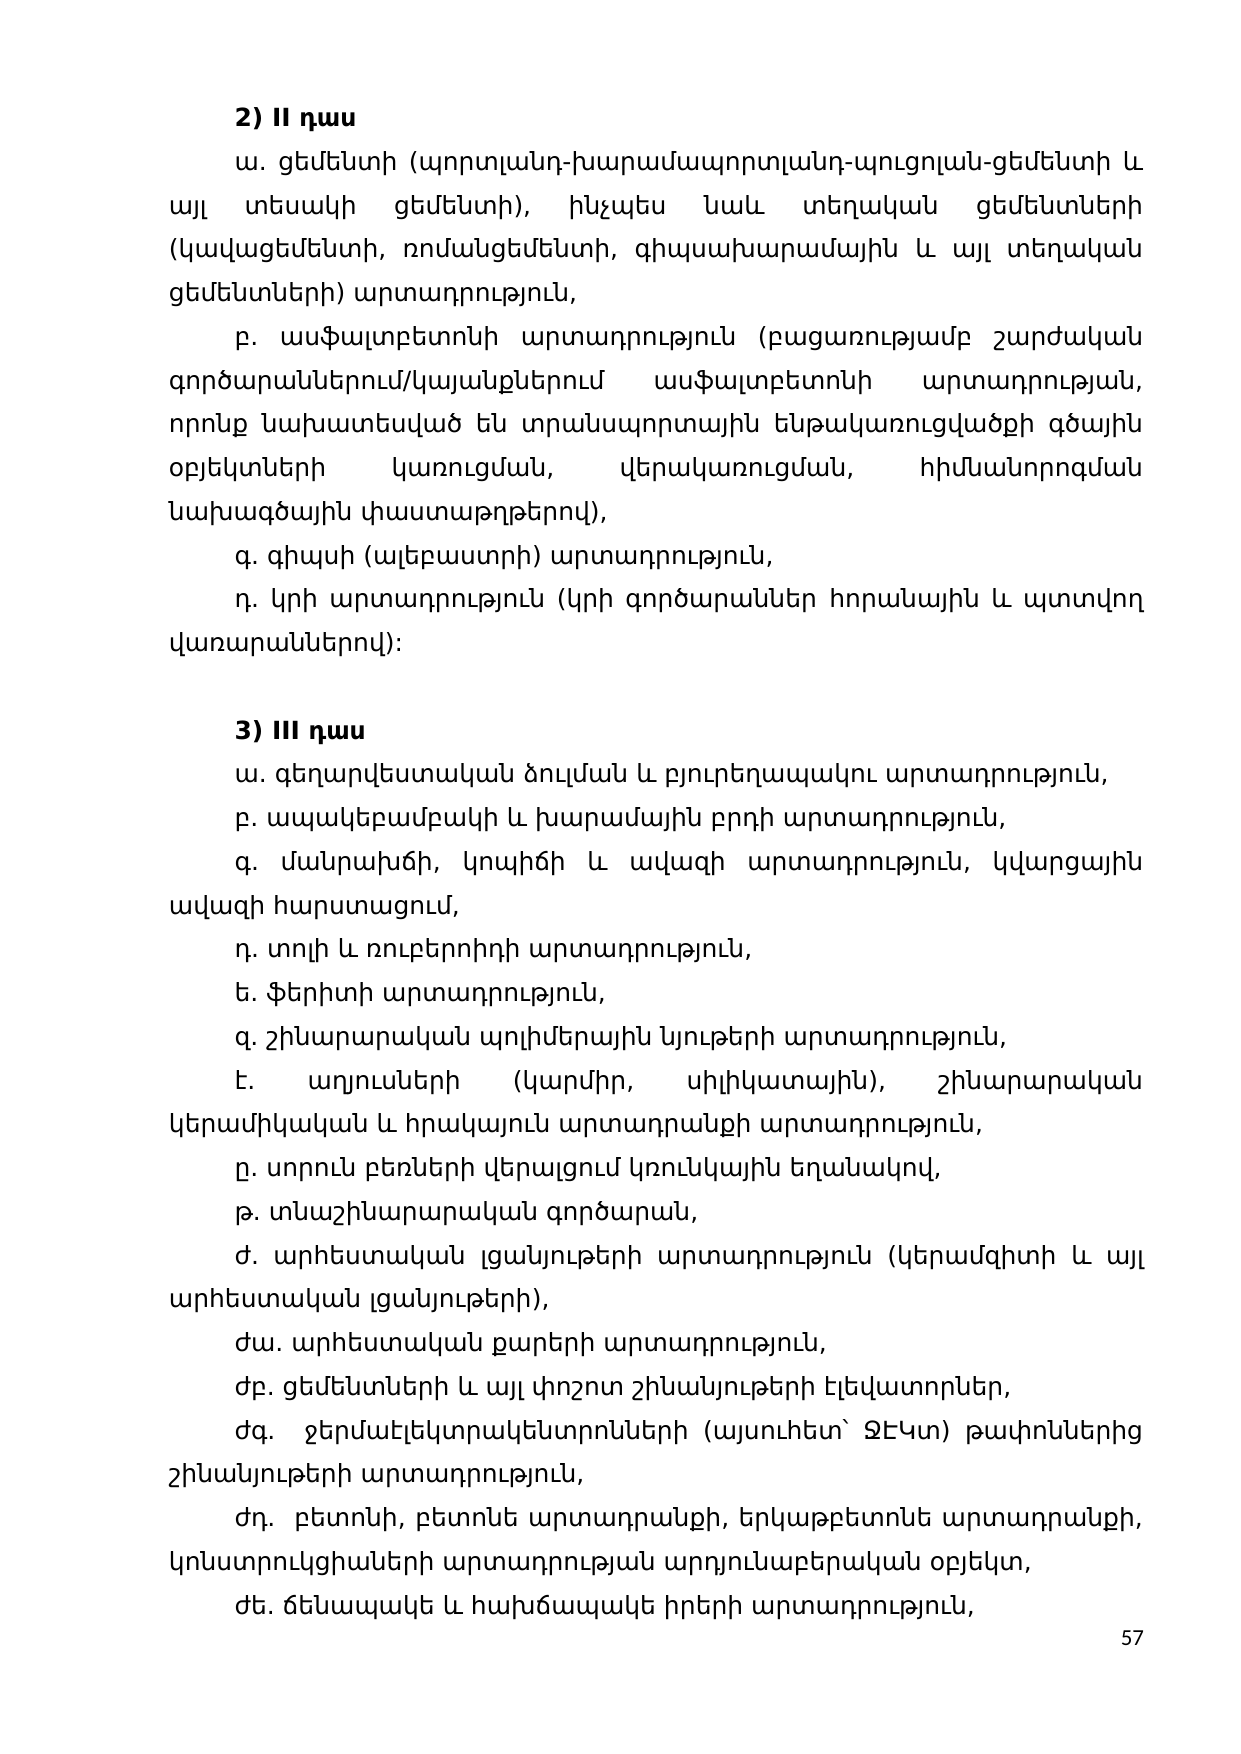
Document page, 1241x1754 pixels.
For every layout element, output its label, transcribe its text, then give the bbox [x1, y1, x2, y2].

text ա. ցեմենտի (պորտլանդ-խարամապորտլանդ-պուցոլան-ցեմենտի և այլ տեսակի ցեմենտի), ինչպես նաև տեղական ցեմենտների (կավացեմենտի, ռոմանցեմենտի, գիպսախարամային և այլ տեղական ցեմենտների) արտադրություն, [169, 147, 1144, 308]
text ժբ. ցեմենտների և այլ փոշոտ շինանյութերի էլեվատորներ, [169, 1372, 1144, 1401]
text թ. տնաշինարարական գործարան, [169, 1197, 1144, 1226]
text ժգ. ջերմաէլեկտրակենտրոնների (այսուհետ՝ ՋԷԿտ) թափոններից շինանյութերի արտադրություն, [169, 1416, 1144, 1489]
text ժդ. բետոնի, բետոնե արտադրանքի, երկաթբետոնե արտադրանքի, կոնստրուկցիաների արտադրության արդյունաբերական օբյեկտ, [169, 1503, 1144, 1576]
text դ. կրի արտադրություն (կրի գործարաններ հորանային և պտտվող վառարաններով): [169, 585, 1144, 658]
text ժ. արհեստական ​​լցանյութերի արտադրություն (կերամզիտի և այլ արհեստական ​​լցանյութերի), [169, 1241, 1144, 1314]
text զ. շինարարական պոլիմերային նյութերի արտադրություն, [169, 1022, 1144, 1051]
text 2) II դաս [169, 103, 1144, 133]
text ա. գեղարվեստական ​​ձուլման և բյուրեղապակու արտադրություն, [169, 760, 1144, 789]
text ը. սորուն բեռների վերալցում կռունկային եղանակով, [169, 1153, 1144, 1183]
text բ. ապակեբամբակի և խարամային բրդի արտադրություն, [169, 803, 1144, 833]
text ժե. ճենապակե և հախճապակե իրերի արտադրություն, [169, 1591, 1144, 1620]
text ե. ֆերիտի արտադրություն, [169, 978, 1144, 1008]
text ժա. արհեստական ​​քարերի արտադրություն, [169, 1328, 1144, 1358]
text բ. ասֆալտբետոնի արտադրություն (բացառությամբ շարժական գործարաններում/կայանքներում ասֆալտբետոնի արտադրության, որոնք նախատեսված են տրանսպորտային ենթակառուցվածքի գծային օբյեկտների կառուցման, վերակառուցման, հիմնանորոգման նախագծային փաստաթղթերով), [169, 322, 1144, 526]
text գ. մանրախճի, կոպիճի և ավազի արտադրություն, կվարցային ավազի հարստացում, [169, 847, 1144, 920]
text 3) III դաս [169, 716, 1144, 745]
text գ. գիպսի (ալեբաստրի) արտադրություն, [169, 541, 1144, 570]
text դ. տոլի և ռուբերոիդի արտադրություն, [169, 935, 1144, 964]
text է. աղյուսների (կարմիր, սիլիկատային), շինարարական կերամիկական և հրակայուն արտադրանքի արտադրություն, [169, 1066, 1144, 1139]
